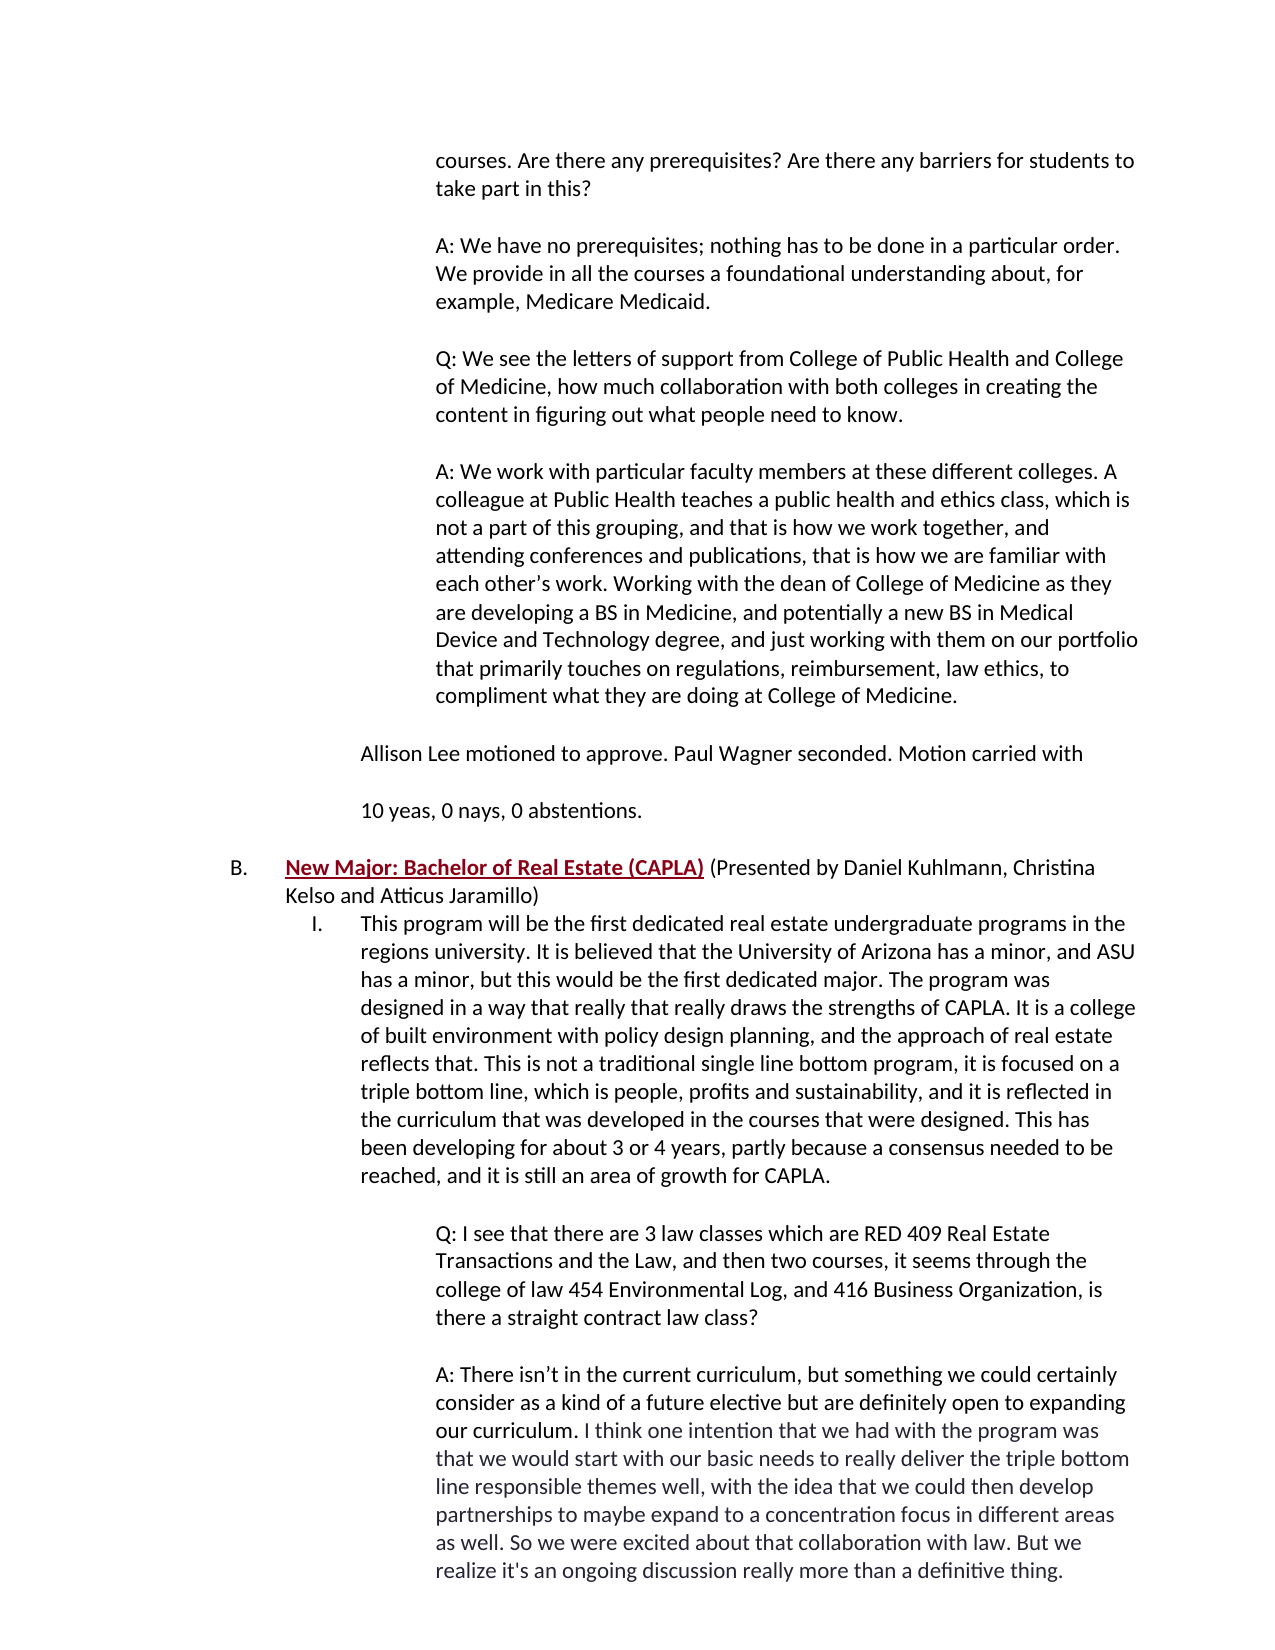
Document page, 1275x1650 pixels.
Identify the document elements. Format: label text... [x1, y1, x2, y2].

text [435, 146, 1139, 202]
list New Major: Bachelor of Real Estate (CAPLA) (Presented by Daniel Kuhlmann, Christina Kelso and Atticus Jaramillo) [248, 853, 1139, 909]
text A: There isn’t in the current curriculum, but something we could certainly consider as a kind of a future elective but are definitely open to expanding our curriculum. I think one intention that we had with the program was that we would start with our basic needs to really deliver the triple bottom line responsible themes well, with the idea that we could then develop partnerships to maybe expand to a concentration focus in different areas as well. So we were excited about that collaboration with law. But we realize it's an ongoing discussion really more than a definitive thing. [435, 1360, 1139, 1584]
text A: We work with particular faculty members at these different colleges. A colleague at Public Health teaches a public health and ethics class, which is not a part of this grouping, and that is how we work together, and attending conferences and publications, that is how we are familiar with each other’s work. Working with the dean of College of Medicine as they are developing a BS in Medicine, and potentially a new BS in Medical Device and Technology degree, and just working with them on our portfolio that primarily touches on regulations, reimbursement, law ethics, to compliment what they are doing at College of Medicine. [435, 457, 1139, 710]
text Allison Lee motioned to approve. Paul Wagner seconded. Motion carried with [135, 739, 1139, 767]
text Q: We see the letters of support from College of Public Health and College of Medicine, how much collaboration with both colleges in creating the content in figuring out what people need to know. [435, 344, 1139, 428]
text Q: I see that there are 3 law classes which are RED 409 Real Estate Transactions and the Law, and then two courses, it seems through the college of law 454 Environmental Log, and 416 Business Organization, is there a straight contract law class? [435, 1219, 1139, 1331]
text A: We have no prerequisites; nothing has to be done in a particular order. We provide in all the courses a foundational understanding about, for example, Medicare Medicaid. [435, 231, 1139, 315]
text 10 yeas, 0 nays, 0 abstentions. [135, 796, 1139, 824]
list This program will be the first dedicated real estate undergraduate programs in the regions university. It is believed that the University of Arizona has a minor, and ASU has a minor, but this would be the first dedicated major. The program was designed in a way that really that really draws the strengths of CAPLA. It is a college of built environment with policy design planning, and the approach of real estate reflects that. This is not a traditional single line bottom program, it is focused on a triple bottom line, which is people, profits and sustainability, and it is reflected in the curriculum that was developed in the courses that were designed. This has been developing for about 3 or 4 years, partly because a consensus needed to be reached, and it is still an area of growth for CAPLA. [323, 909, 1139, 1189]
